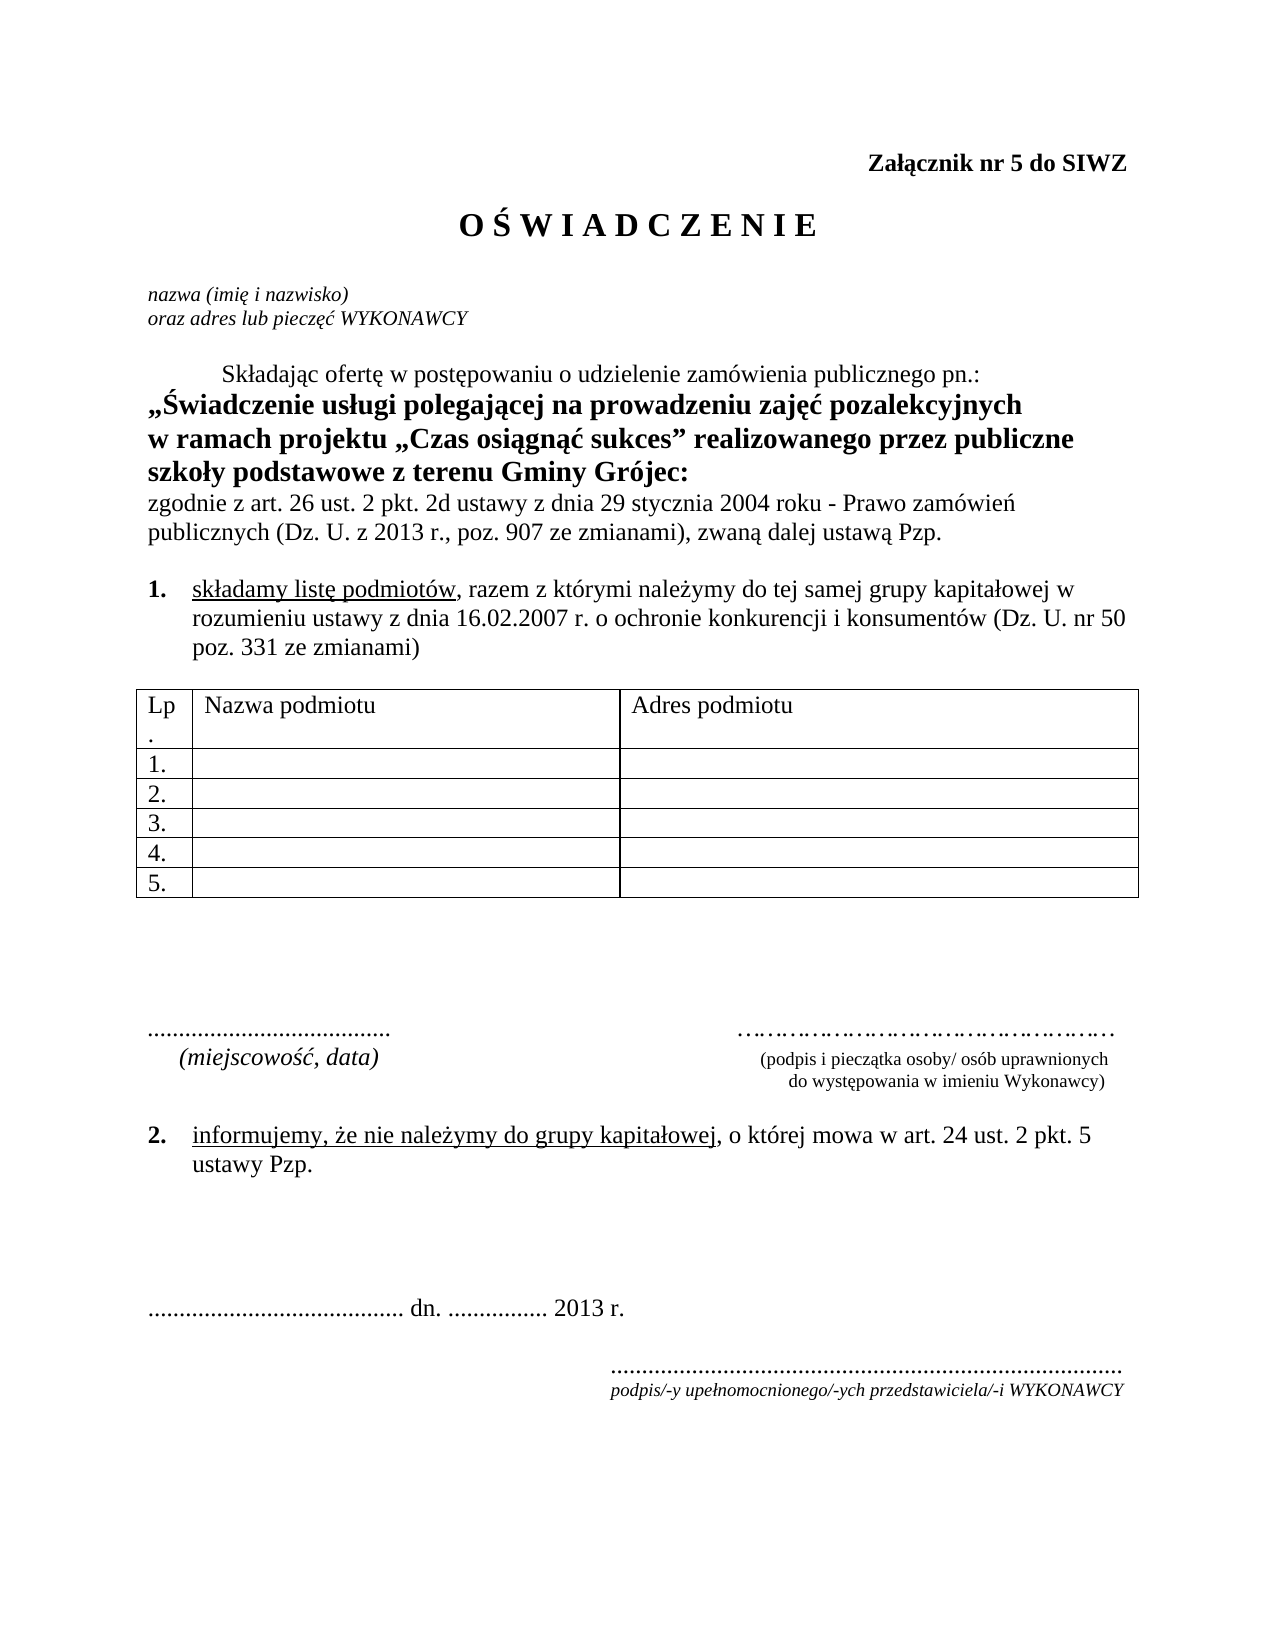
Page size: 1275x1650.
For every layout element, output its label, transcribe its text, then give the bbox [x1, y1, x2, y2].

table_cell 4. [137, 838, 192, 867]
table_cell [621, 779, 1138, 807]
table_header Lp. [137, 690, 192, 748]
table_header Nazwa podmiotu [193, 690, 619, 748]
text (miejscowość, data) (podpis i pieczątka osoby/ osób uprawnionych [148, 1042, 1127, 1070]
text nazwa (imię i nazwisko) [148, 282, 1127, 306]
table_cell 2. [137, 779, 192, 807]
text ....................................... …………………………………………… [148, 1013, 1127, 1042]
text ......................................... dn. ................ 2013 r. [148, 1293, 1127, 1322]
list informujemy, że nie należymy do grupy kapitałowej, o której mowa w art. 24 ust. 2 pkt. 5 ustawy Pzp. [148, 1121, 1127, 1178]
table_cell [193, 809, 619, 837]
text Załącznik nr 5 do SIWZ [148, 148, 1127, 176]
table_cell [193, 779, 619, 807]
text „Świadczenie usługi polegającej na prowadzeniu zajęć pozalekcyjnych w ramach projektu „Czas osiągnąć sukces” realizowanego przez publiczne szkoły podstawowe z terenu Gminy Grójec: [148, 387, 1127, 488]
text do występowania w imieniu Wykonawcy) [148, 1070, 1127, 1092]
text zgodnie z art. 26 ust. 2 pkt. 2d ustawy z dnia 29 stycznia 2004 roku - Prawo zamówień publicznych (Dz. U. z 2013 r., poz. 907 ze zmianami), zwaną dalej ustawą Pzp. [148, 488, 1127, 546]
text Składając ofertę w postępowaniu o udzielenie zamówienia publicznego pn.: [148, 359, 1127, 387]
table_cell [193, 838, 619, 867]
table_cell [621, 749, 1138, 778]
table_cell 1. [137, 749, 192, 778]
text podpis/-y upełnomocnionego/-ych przedstawiciela/-i WYKONAWCY [148, 1379, 1127, 1401]
table_header Adres podmiotu [621, 690, 1138, 748]
text .................................................................................. [148, 1351, 1127, 1379]
table_cell 5. [137, 868, 192, 897]
table_cell [193, 749, 619, 778]
text oraz adres lub pieczęć WYKONAWCY [148, 306, 1127, 330]
list składamy listę podmiotów, razem z którymi należymy do tej samej grupy kapitałowej w rozumieniu ustawy z dnia 16.02.2007 r. o ochronie konkurencji i konsumentów (Dz. U. nr 50 poz. 331 ze zmianami) [148, 574, 1127, 661]
table_cell 3. [137, 809, 192, 837]
table_cell [621, 868, 1138, 897]
table_cell [621, 838, 1138, 867]
table_cell [193, 868, 619, 897]
table_cell [621, 809, 1138, 837]
text O Ś W I A D C Z E N I E [148, 205, 1127, 243]
